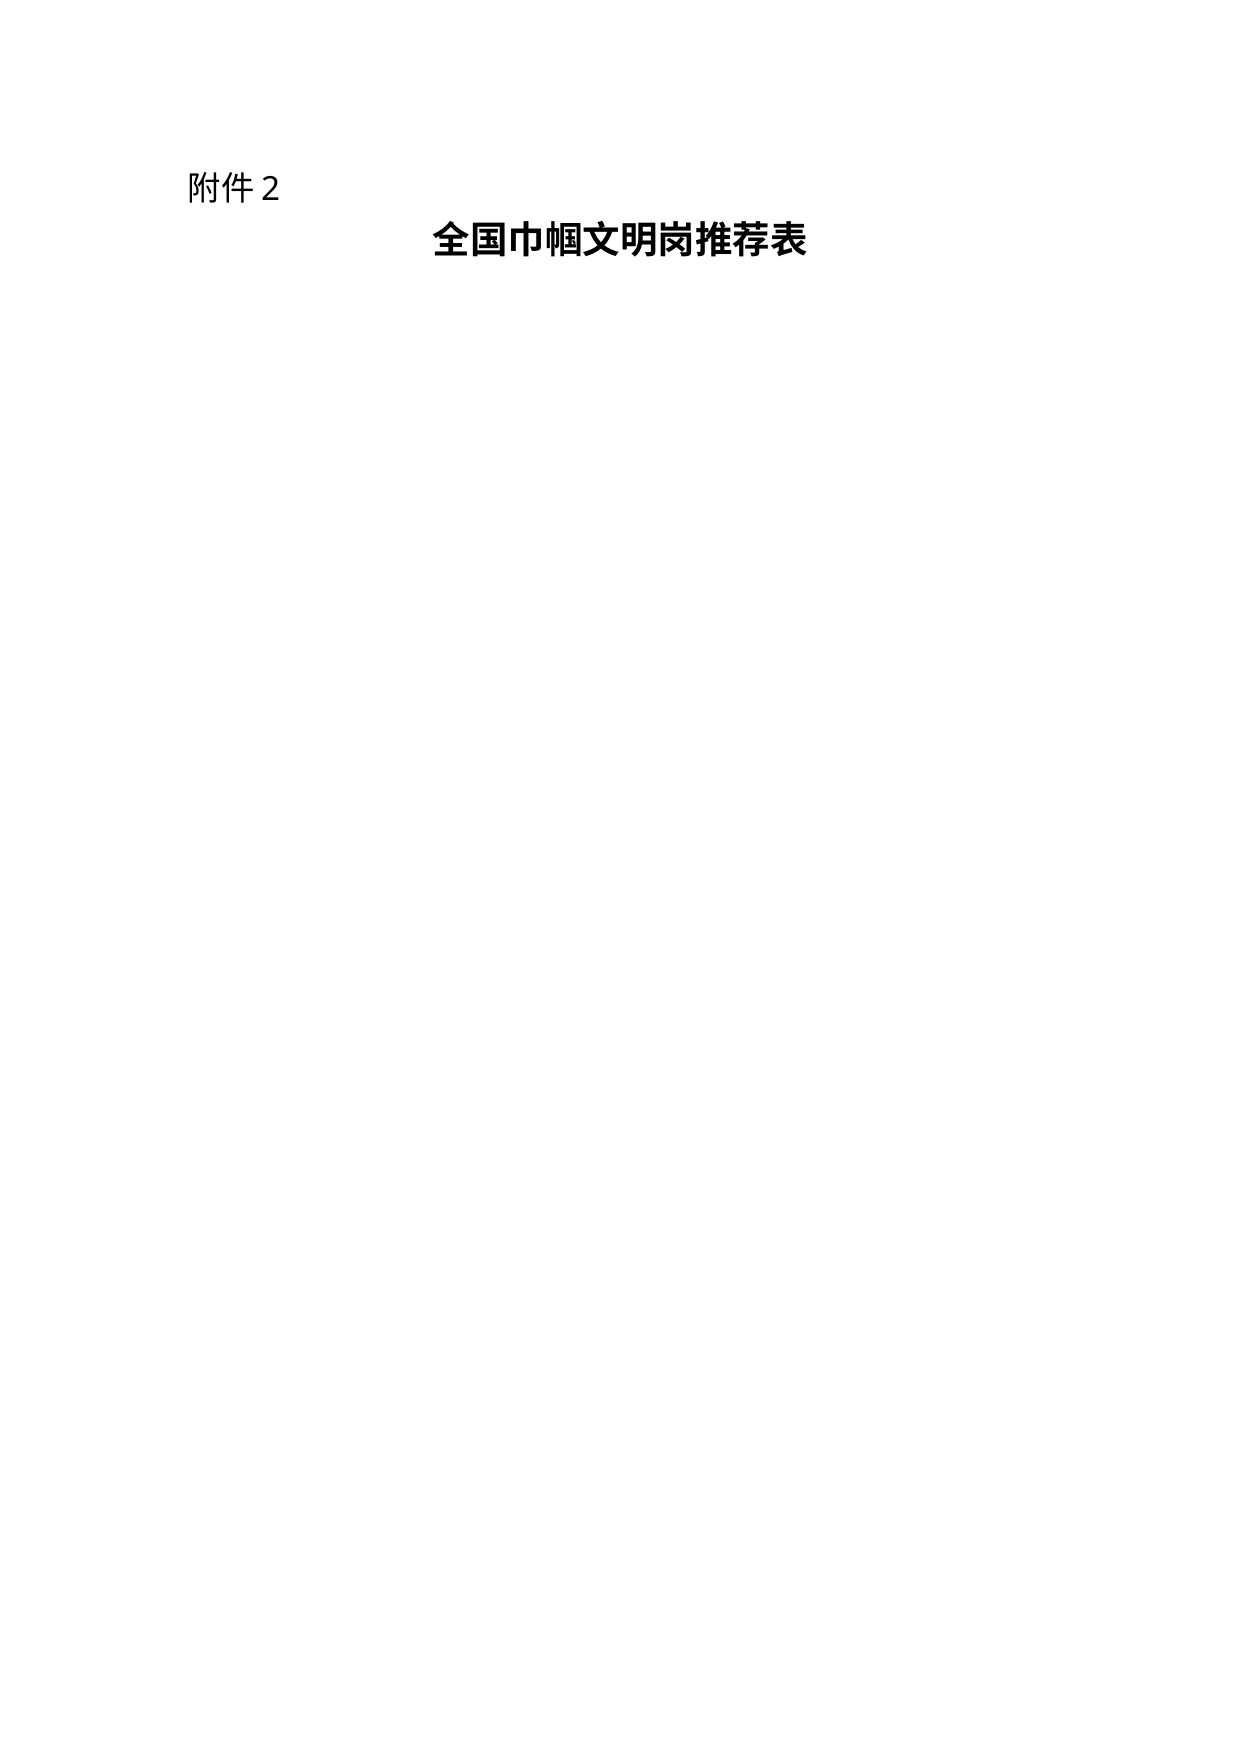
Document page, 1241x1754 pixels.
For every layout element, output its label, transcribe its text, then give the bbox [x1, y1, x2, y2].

text 附件2 [187, 162, 1053, 210]
text 全国巾帼文明岗推荐表 [187, 210, 1053, 265]
